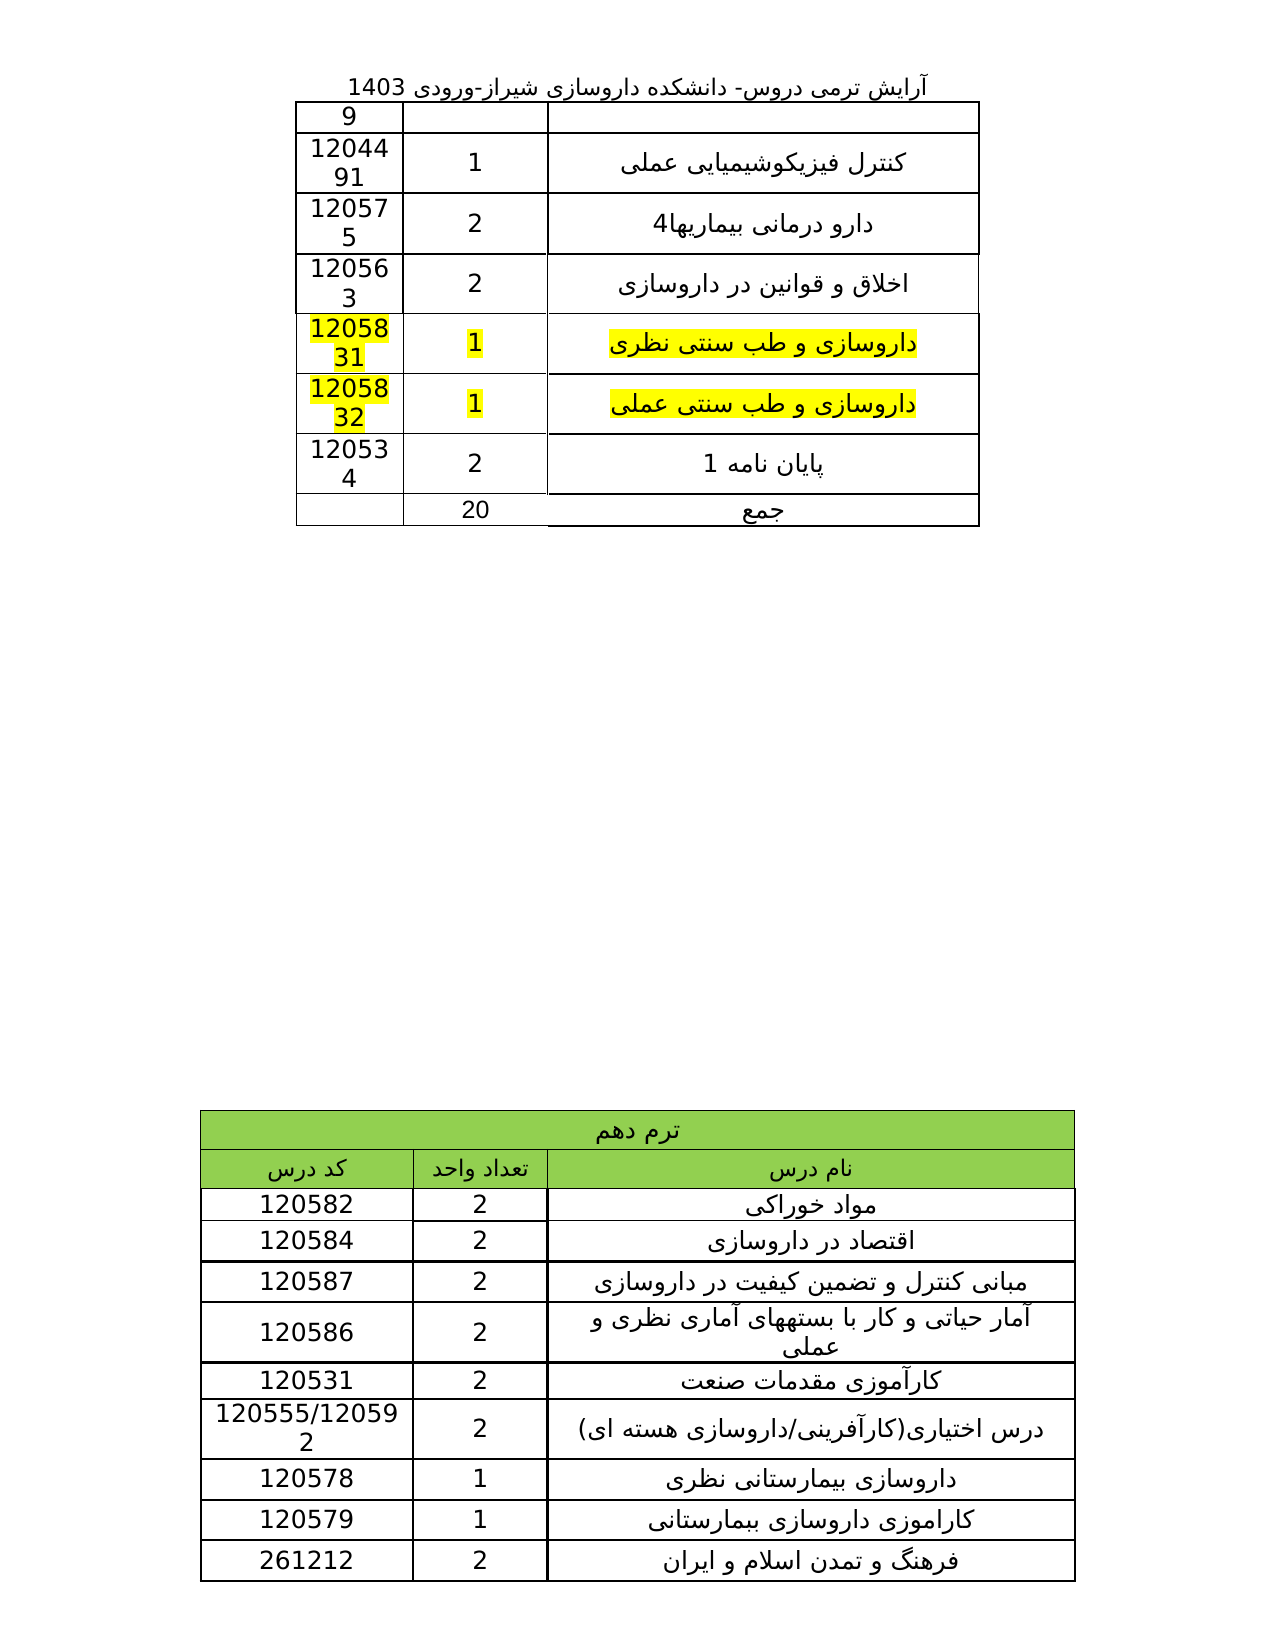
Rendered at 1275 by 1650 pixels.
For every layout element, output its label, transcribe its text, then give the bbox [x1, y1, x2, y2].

table_cell [297, 494, 403, 524]
table_cell داروسازی و طب سنتی عملی [548, 373, 978, 433]
table_cell 20 [404, 493, 548, 524]
table_cell 1 [404, 313, 547, 372]
table_cell نام درس [548, 1150, 1074, 1188]
table_cell داروسازی بیمارستانی نظری [549, 1460, 1074, 1498]
table_header ترم دهم [201, 1111, 1074, 1149]
table_cell 1205832 [297, 374, 403, 433]
table_cell کد درس [201, 1150, 413, 1188]
table_cell 2 [414, 1189, 546, 1220]
table_cell درس اختياری(کارآفرینی/داروسازی هسته ای) [549, 1400, 1074, 1458]
table_cell 1 [404, 134, 547, 192]
table_cell 120578 [202, 1460, 412, 1498]
table_cell جمع [548, 493, 978, 524]
table_cell 2 [414, 1364, 546, 1397]
table_cell کنترل فیزیکوشیمیایی عملی [549, 134, 978, 192]
table_cell داروسازی و طب سنتی نظری [548, 313, 978, 372]
table_cell 120579 [202, 1501, 412, 1539]
table_cell 2 [414, 1400, 546, 1458]
table_cell 2 [414, 1263, 546, 1301]
table_cell مواد خوراکی [549, 1189, 1074, 1220]
table_cell 120563 [297, 255, 402, 313]
table_cell آمار حیاتی و کار با بستههای آماری نظری و عملی [549, 1303, 1074, 1361]
table_cell کارآموزی مقدمات صنعت [549, 1364, 1074, 1397]
table_cell 120584 [202, 1221, 412, 1260]
table_cell 2 [414, 1541, 546, 1580]
table_cell 2 [414, 1222, 546, 1260]
table_cell 2 [404, 433, 547, 493]
table_cell 2 [414, 1303, 546, 1361]
table_cell اخلاق و قوانین در داروسازی [548, 255, 978, 313]
table_cell 1 [414, 1501, 546, 1539]
table_cell 1 [414, 1460, 546, 1498]
table_cell 1205831 [297, 314, 334, 372]
table_cell 120555/120592 [202, 1400, 412, 1458]
table_cell 1 [404, 373, 547, 433]
table_cell فرهنگ و تمدن اسلام و ایران [549, 1541, 1074, 1580]
table_cell تعداد واحد [414, 1150, 547, 1188]
table_cell اقتصاد در داروسازی [549, 1221, 1074, 1260]
table_cell 1204491 [297, 134, 402, 192]
table_cell مبانی کنترل و تضمین کیفیت در داروسازی [549, 1263, 1074, 1301]
table_cell 1205831 [365, 314, 403, 372]
table_cell دارو درمانی بیماریها4 [549, 194, 978, 253]
table_cell 120586 [202, 1303, 412, 1361]
table_cell 120575 [297, 194, 402, 253]
table_cell 2 [404, 253, 547, 313]
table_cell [549, 103, 978, 132]
table_cell 2 [404, 194, 547, 253]
table_cell پایان نامه 1 [548, 433, 978, 493]
table_cell 120587 [202, 1263, 412, 1301]
table_cell 261212 [202, 1541, 412, 1580]
table_cell 120531 [202, 1364, 412, 1397]
table_cell 120534 [297, 434, 403, 493]
table_cell 120582 [202, 1189, 412, 1220]
table_cell 2 [404, 103, 547, 132]
table_cell 120449 [297, 103, 402, 132]
table_cell کاراموزی داروسازی ببمارستانی [549, 1501, 1074, 1539]
